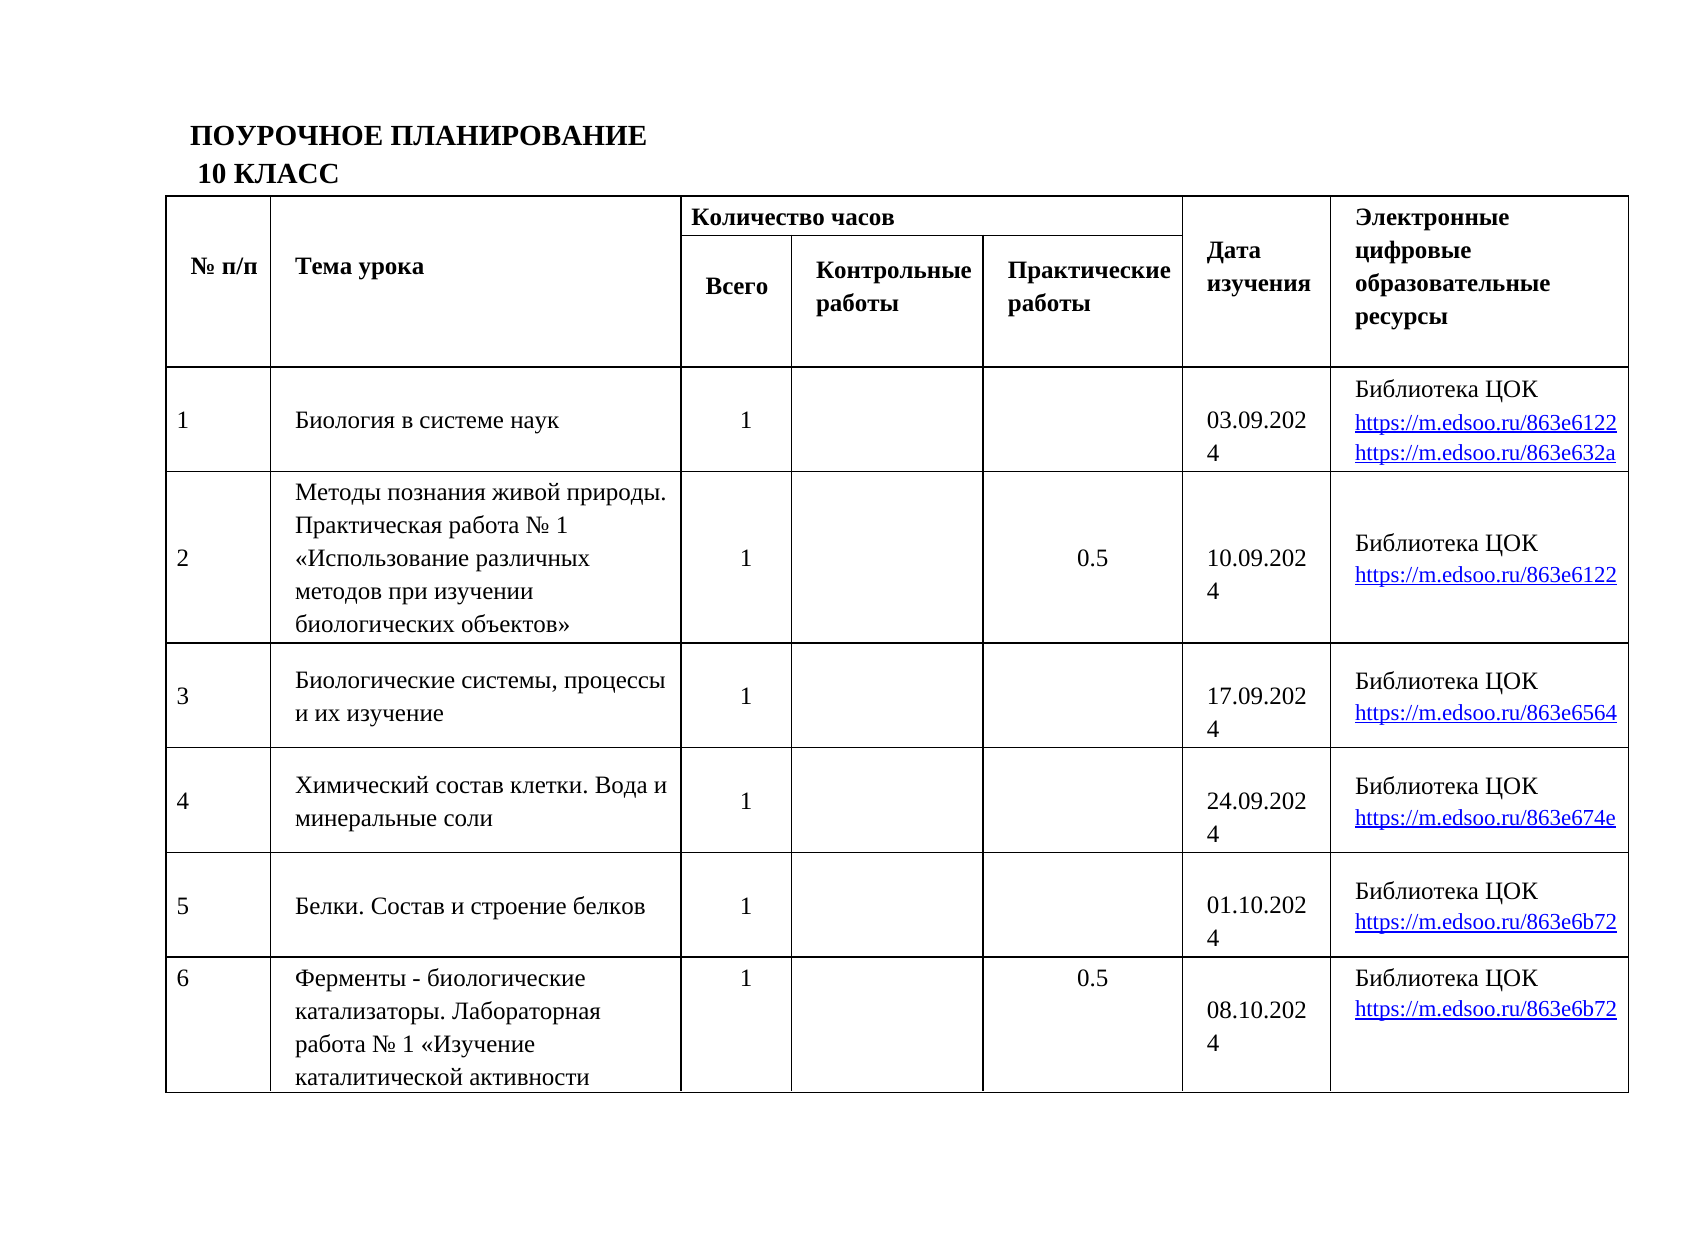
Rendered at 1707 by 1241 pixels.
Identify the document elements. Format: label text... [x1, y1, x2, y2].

table_cell [792, 958, 982, 1091]
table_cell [271, 958, 680, 1091]
table_cell 01.10.2024 [1183, 853, 1330, 956]
table_cell Всего [682, 236, 791, 366]
table_cell 03.09.2024 [1183, 368, 1330, 471]
table_cell Биологические системы, процессы и их изучение [271, 644, 680, 747]
table_header Количество часов [682, 197, 1182, 234]
table_cell Методы познания живой природы. Практическая работа № 1 «Использование различных методов при изучении биологических объектов» [271, 472, 680, 642]
table_cell 1 [682, 748, 791, 851]
table_cell 2 [167, 472, 270, 642]
table_cell 1 [682, 644, 791, 747]
table_header Дата изучения [1183, 197, 1330, 366]
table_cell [1331, 958, 1628, 1091]
table_cell 1 [682, 472, 791, 642]
table_cell Белки. Состав и строение белков [271, 853, 680, 956]
table_cell Библиотека ЦОК https://m.edsoo.ru/863e6b72 [1331, 853, 1628, 956]
table_cell [792, 748, 982, 851]
table_cell [792, 472, 982, 642]
table_cell 6 [167, 958, 270, 1091]
table_header Тема урока [271, 197, 680, 366]
table_cell Библиотека ЦОК https://m.edsoo.ru/863e6122 [1331, 472, 1628, 642]
table_cell Практические работы [984, 236, 1182, 366]
table_cell Библиотека ЦОК https://m.edsoo.ru/863e674e [1331, 748, 1628, 851]
table_cell Биология в системе наук [271, 368, 680, 471]
table_cell Химический состав клетки. Вода и минеральные соли [271, 748, 680, 851]
table_cell 5 [167, 853, 270, 956]
table_cell 24.09.2024 [1183, 748, 1330, 851]
table_cell 1 [682, 853, 791, 956]
text 10 КЛАСС [190, 157, 1618, 190]
table_cell [792, 853, 982, 956]
table_cell [984, 853, 1182, 956]
table_cell [984, 368, 1182, 471]
table_cell [984, 748, 1182, 851]
table_cell Контрольные работы [792, 236, 982, 366]
text ПОУРОЧНОЕ ПЛАНИРОВАНИЕ [190, 118, 1618, 152]
table_cell 08.10.2024 [1183, 958, 1330, 1091]
table_cell [984, 644, 1182, 747]
table_cell 1 [682, 368, 791, 471]
table_cell 1 [682, 958, 791, 1091]
table_cell 0.5 [984, 958, 1182, 1091]
table_cell 0.5 [984, 472, 1182, 642]
table_cell [792, 368, 982, 471]
table_cell Библиотека ЦОК https://m.edsoo.ru/863e6122 https://m.edsoo.ru/863e632a [1331, 368, 1628, 471]
table_header № п/п [167, 197, 270, 366]
table_cell 10.09.2024 [1183, 472, 1330, 642]
table_cell Библиотека ЦОК https://m.edsoo.ru/863e6564 [1331, 644, 1628, 747]
table_cell 3 [167, 644, 270, 747]
table_cell 4 [167, 748, 270, 851]
table_cell 1 [167, 368, 270, 471]
table_cell [792, 644, 982, 747]
table_cell 17.09.2024 [1183, 644, 1330, 747]
table_header Электронные цифровые образовательные ресурсы [1331, 197, 1628, 366]
